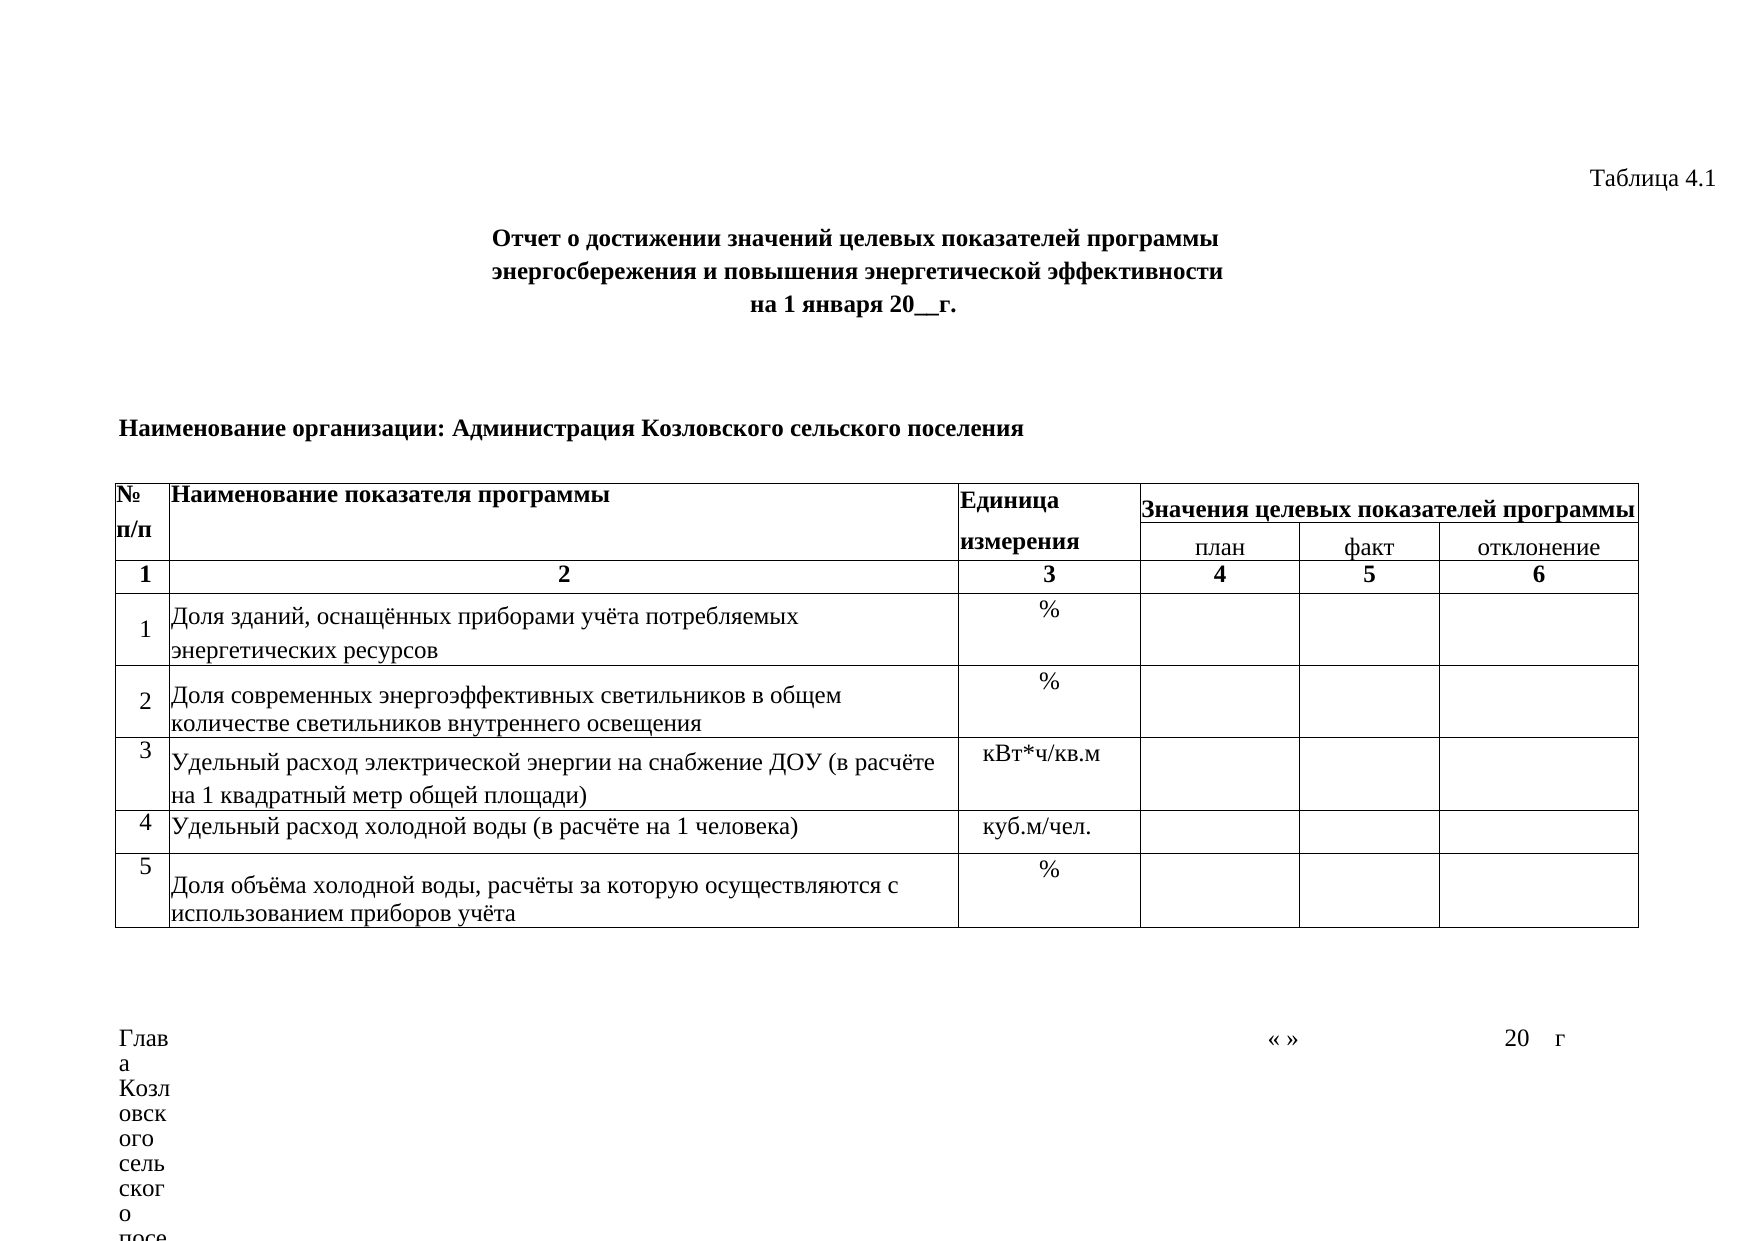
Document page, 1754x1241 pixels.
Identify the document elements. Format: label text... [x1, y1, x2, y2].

table_cell Удельный расход электрической энергии на снабжение ДОУ (в расчёте на 1 квадратный метр общей площади) [170, 738, 958, 810]
table_cell [1440, 594, 1638, 665]
table_cell [1300, 738, 1439, 810]
table_cell [1300, 854, 1439, 927]
table_cell 3 [959, 561, 1140, 593]
text 20 [1504, 1026, 1529, 1051]
table_cell [1300, 811, 1439, 853]
table_cell отклонение [1440, 523, 1638, 560]
text « » [1267, 1026, 1299, 1051]
table_cell [1141, 811, 1299, 853]
table_cell [1440, 738, 1638, 810]
table_header Наименование показателя программы [170, 484, 958, 560]
table_cell 2 [170, 561, 958, 593]
table_cell [1141, 666, 1299, 737]
table_cell [1141, 854, 1299, 927]
table_cell 4 [116, 811, 169, 853]
table_cell [1300, 594, 1439, 665]
table_header Единица измерения [959, 484, 1140, 560]
table_cell 4 [1141, 561, 1299, 593]
table_cell 5 [116, 854, 169, 927]
text Глава Козловского [119, 1026, 171, 1151]
table_cell Доля объёма холодной воды, расчёты за которую осуществляются с использованием приборов учёта [170, 854, 958, 927]
table_cell кВт*ч/кв.м [959, 738, 1140, 810]
table_cell 3 [116, 738, 169, 810]
table_cell [1141, 738, 1299, 810]
table_cell план [1141, 523, 1299, 560]
text Отчет о достижении значений целевых показателей программы энергосбережения и повышения энергетической эффективности [492, 220, 1287, 286]
table_cell 5 [1300, 561, 1439, 593]
table_cell 2 [116, 666, 169, 737]
table_header № п/п [116, 484, 169, 560]
table_cell [1440, 666, 1638, 737]
table_cell [1440, 854, 1638, 927]
table_cell Доля зданий, оснащённых приборами учёта потребляемых энергетических ресурсов [170, 594, 958, 665]
table_cell [1141, 594, 1299, 665]
text Таблица 4.1 [37, 163, 1716, 192]
table_cell % [959, 666, 1140, 737]
table_cell 1 [116, 561, 169, 593]
table_cell [1300, 666, 1439, 737]
table_cell % [959, 594, 1140, 665]
table_cell [1440, 811, 1638, 853]
table_cell 6 [1440, 561, 1638, 593]
table_cell куб.м/чел. [959, 811, 1140, 853]
table_cell % [959, 854, 1140, 927]
table_cell Доля современных энергоэффективных светильников в общем количестве светильников внутреннего освещения [170, 666, 958, 737]
table_cell Удельный расход холодной воды (в расчёте на 1 человека) [170, 811, 958, 853]
text Наименование организации: Администрация Козловского сельского поселения [37, 406, 1456, 444]
table_header Значения целевых показателей программы [1141, 484, 1638, 522]
text сельского поселения: В.С.Раковский [119, 1151, 171, 1240]
text на 1 января 20 г. [750, 286, 1716, 319]
table_cell факт [1300, 523, 1439, 560]
table_cell 1 [116, 594, 169, 665]
